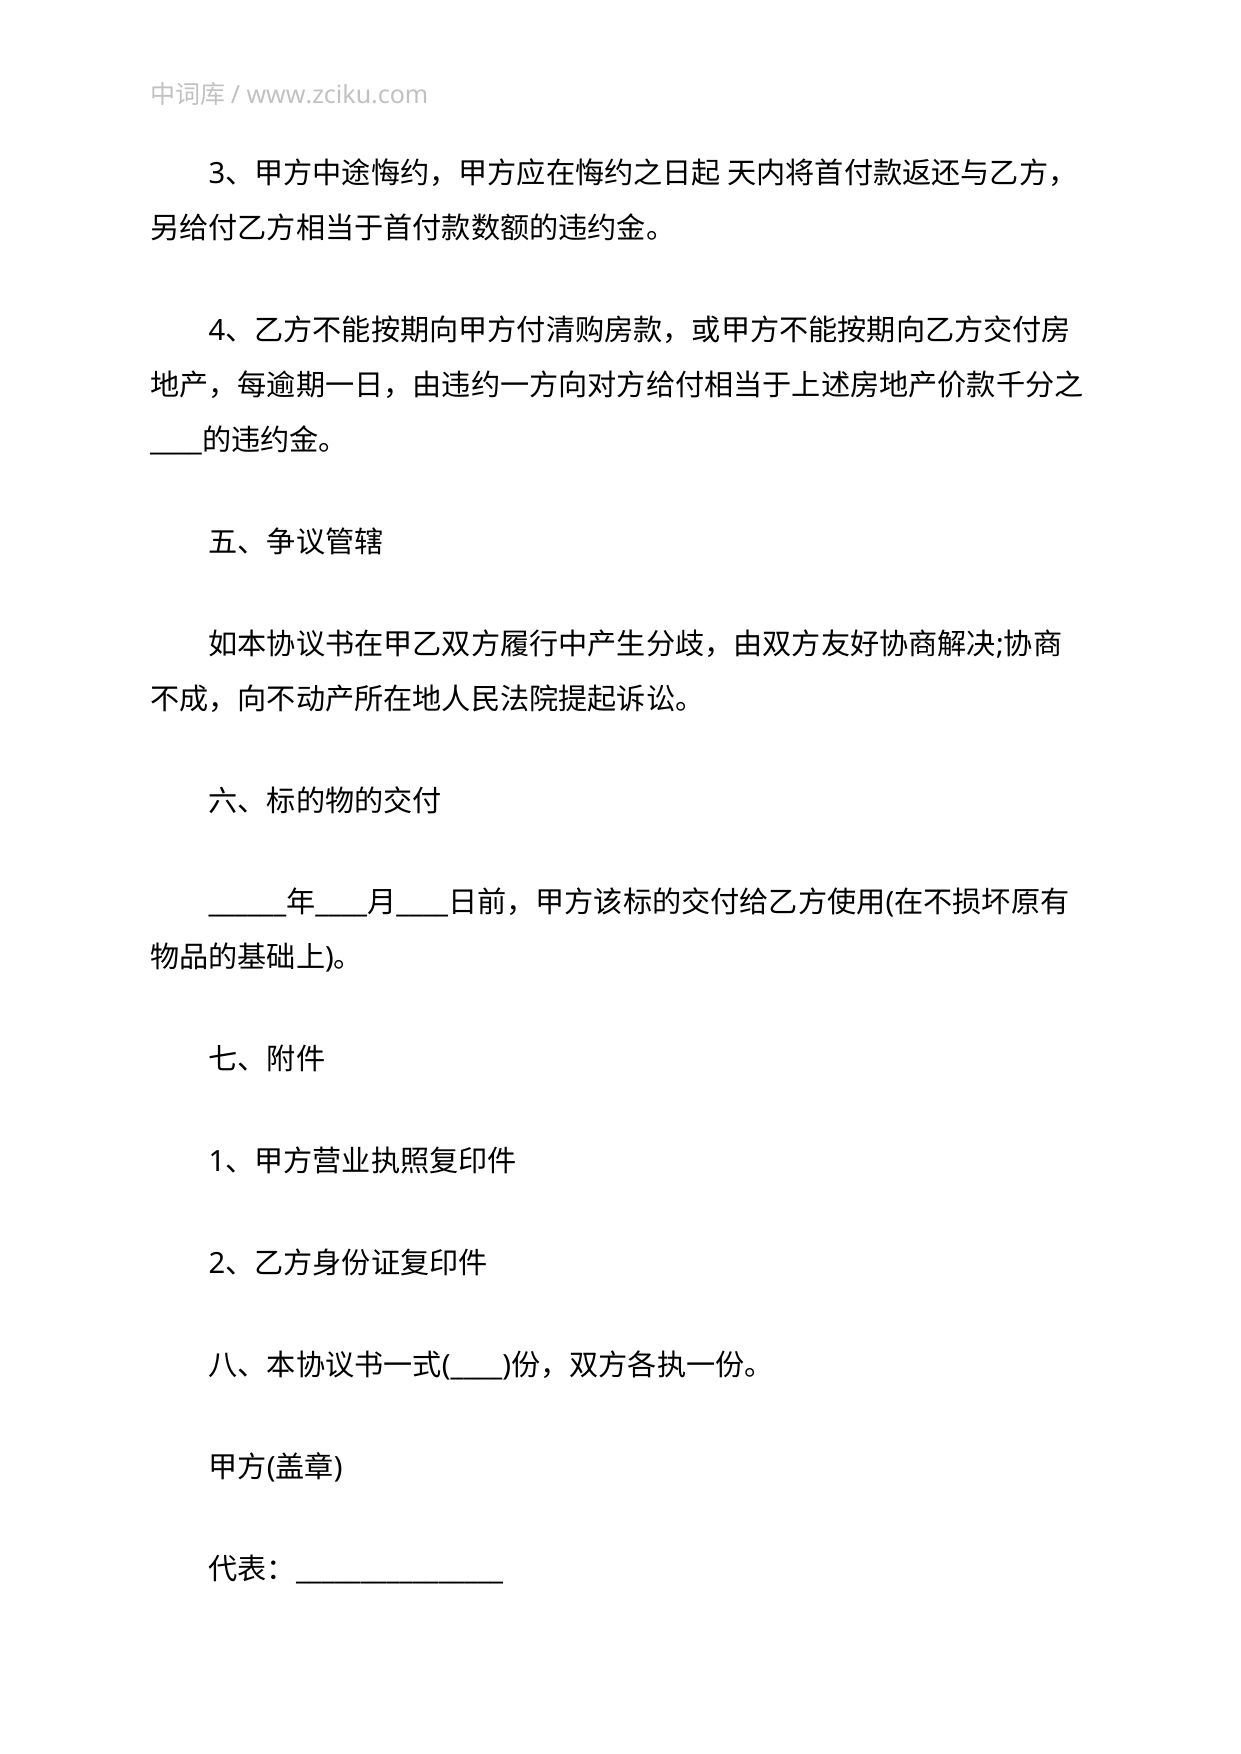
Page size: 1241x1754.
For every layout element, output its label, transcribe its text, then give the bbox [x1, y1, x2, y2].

text 如本协议书在甲乙双方履行中产生分歧，由双方友好协商解决;协商不成，向不动产所在地人民法院提起诉讼。 [150, 620, 1090, 718]
text ______年____月____日前，甲方该标的交付给乙方使用(在不损坏原有物品的基础上)。 [150, 879, 1090, 976]
text 2、乙方身份证复印件 [150, 1240, 1090, 1282]
text 八、本协议书一式(____)份，双方各执一份。 [150, 1342, 1090, 1384]
text 3、甲方中途悔约，甲方应在悔约之日起 天内将首付款返还与乙方，另给付乙方相当于首付款数额的违约金。 [150, 150, 1090, 247]
text 六、标的物的交付 [150, 777, 1090, 819]
text 1、甲方营业执照复印件 [150, 1138, 1090, 1180]
text 代表：________________ [150, 1546, 1090, 1588]
text 七、附件 [150, 1036, 1090, 1078]
text 甲方(盖章) [150, 1444, 1090, 1486]
text 五、争议管辖 [150, 519, 1090, 561]
text 4、乙方不能按期向甲方付清购房款，或甲方不能按期向乙方交付房地产，每逾期一日，由违约一方向对方给付相当于上述房地产价款千分之____的违约金。 [150, 307, 1090, 459]
